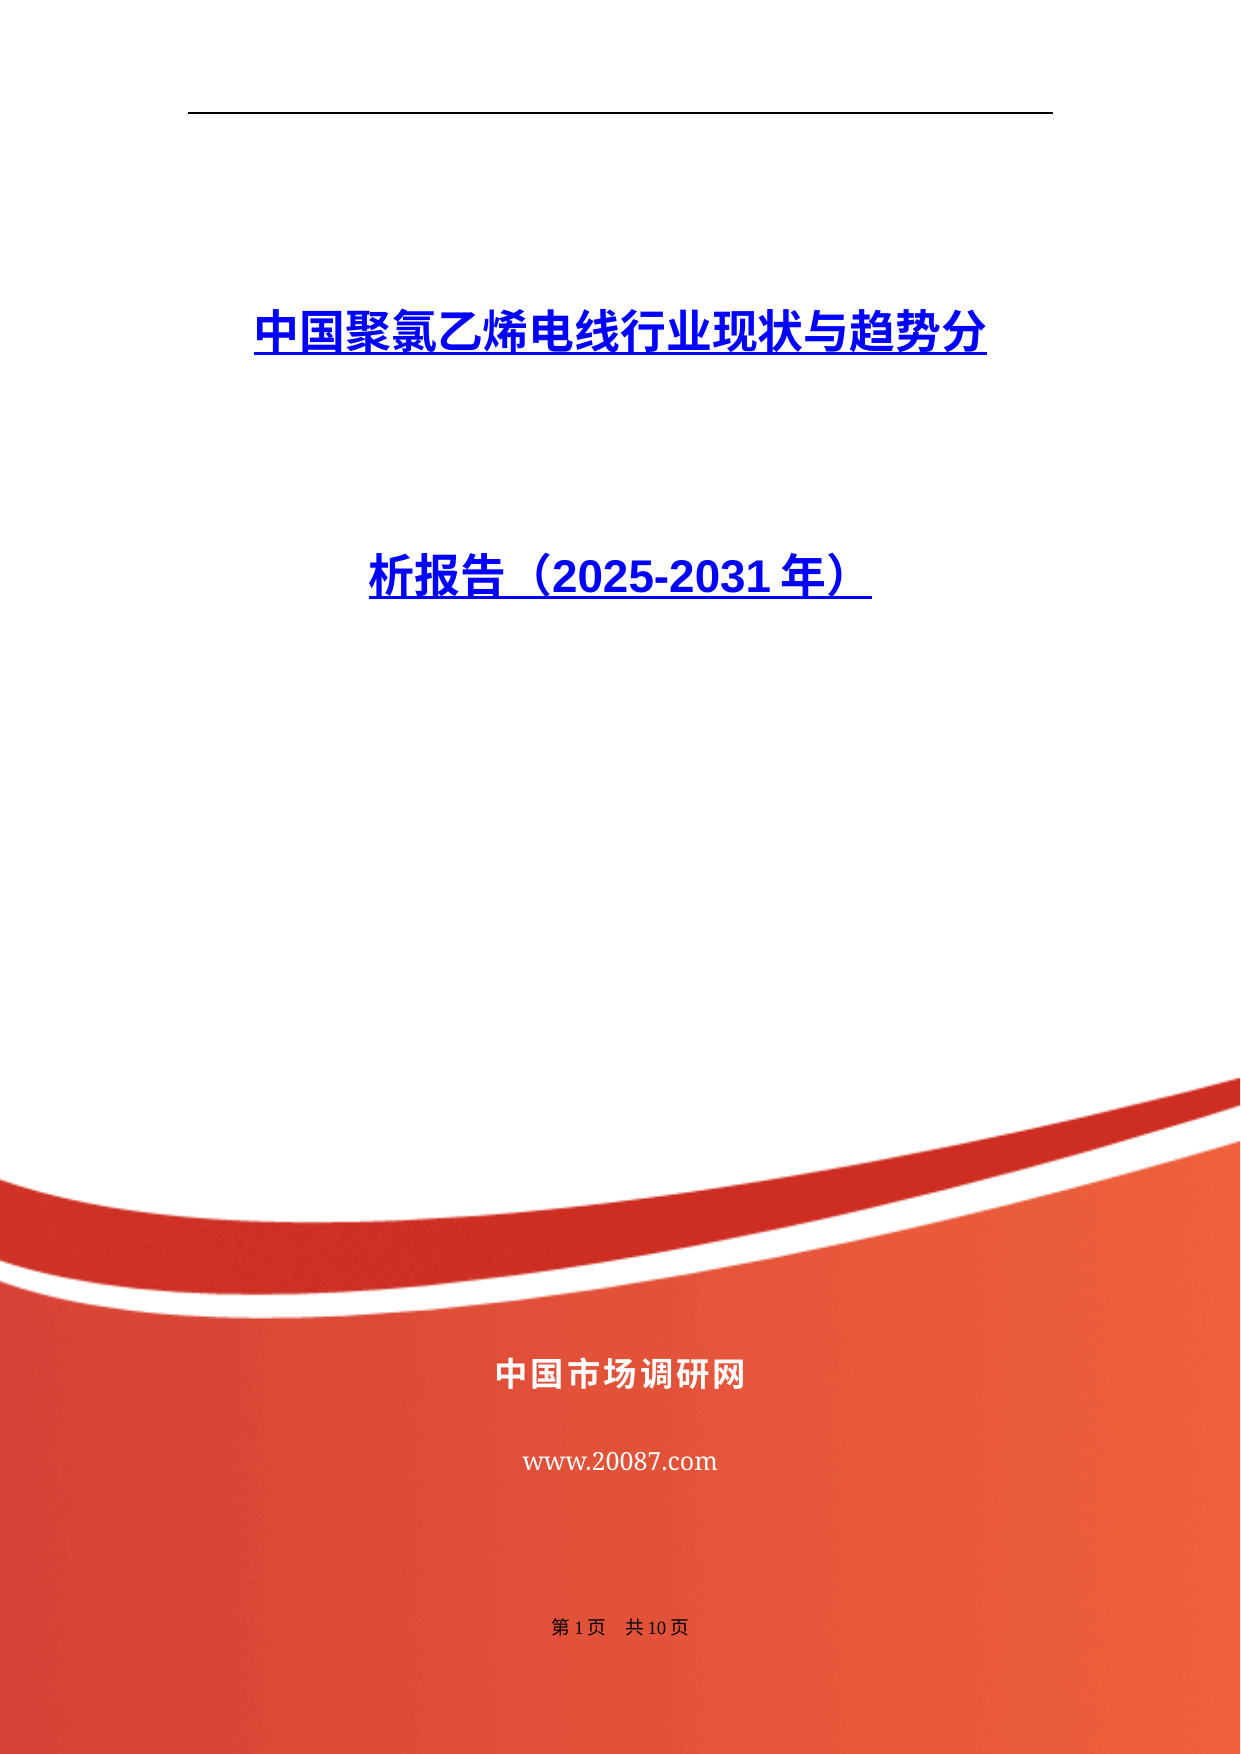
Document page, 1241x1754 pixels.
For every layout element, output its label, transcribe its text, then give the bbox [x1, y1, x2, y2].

table_header 中国聚氯乙烯电线行业现状与趋势分析报告（2025-2031年） [188, 207, 1053, 773]
picture [0, 1006, 1241, 1754]
subtitle 中国市场调研网 [187, 1339, 1053, 1404]
text www.20087.com [187, 1428, 1053, 1493]
